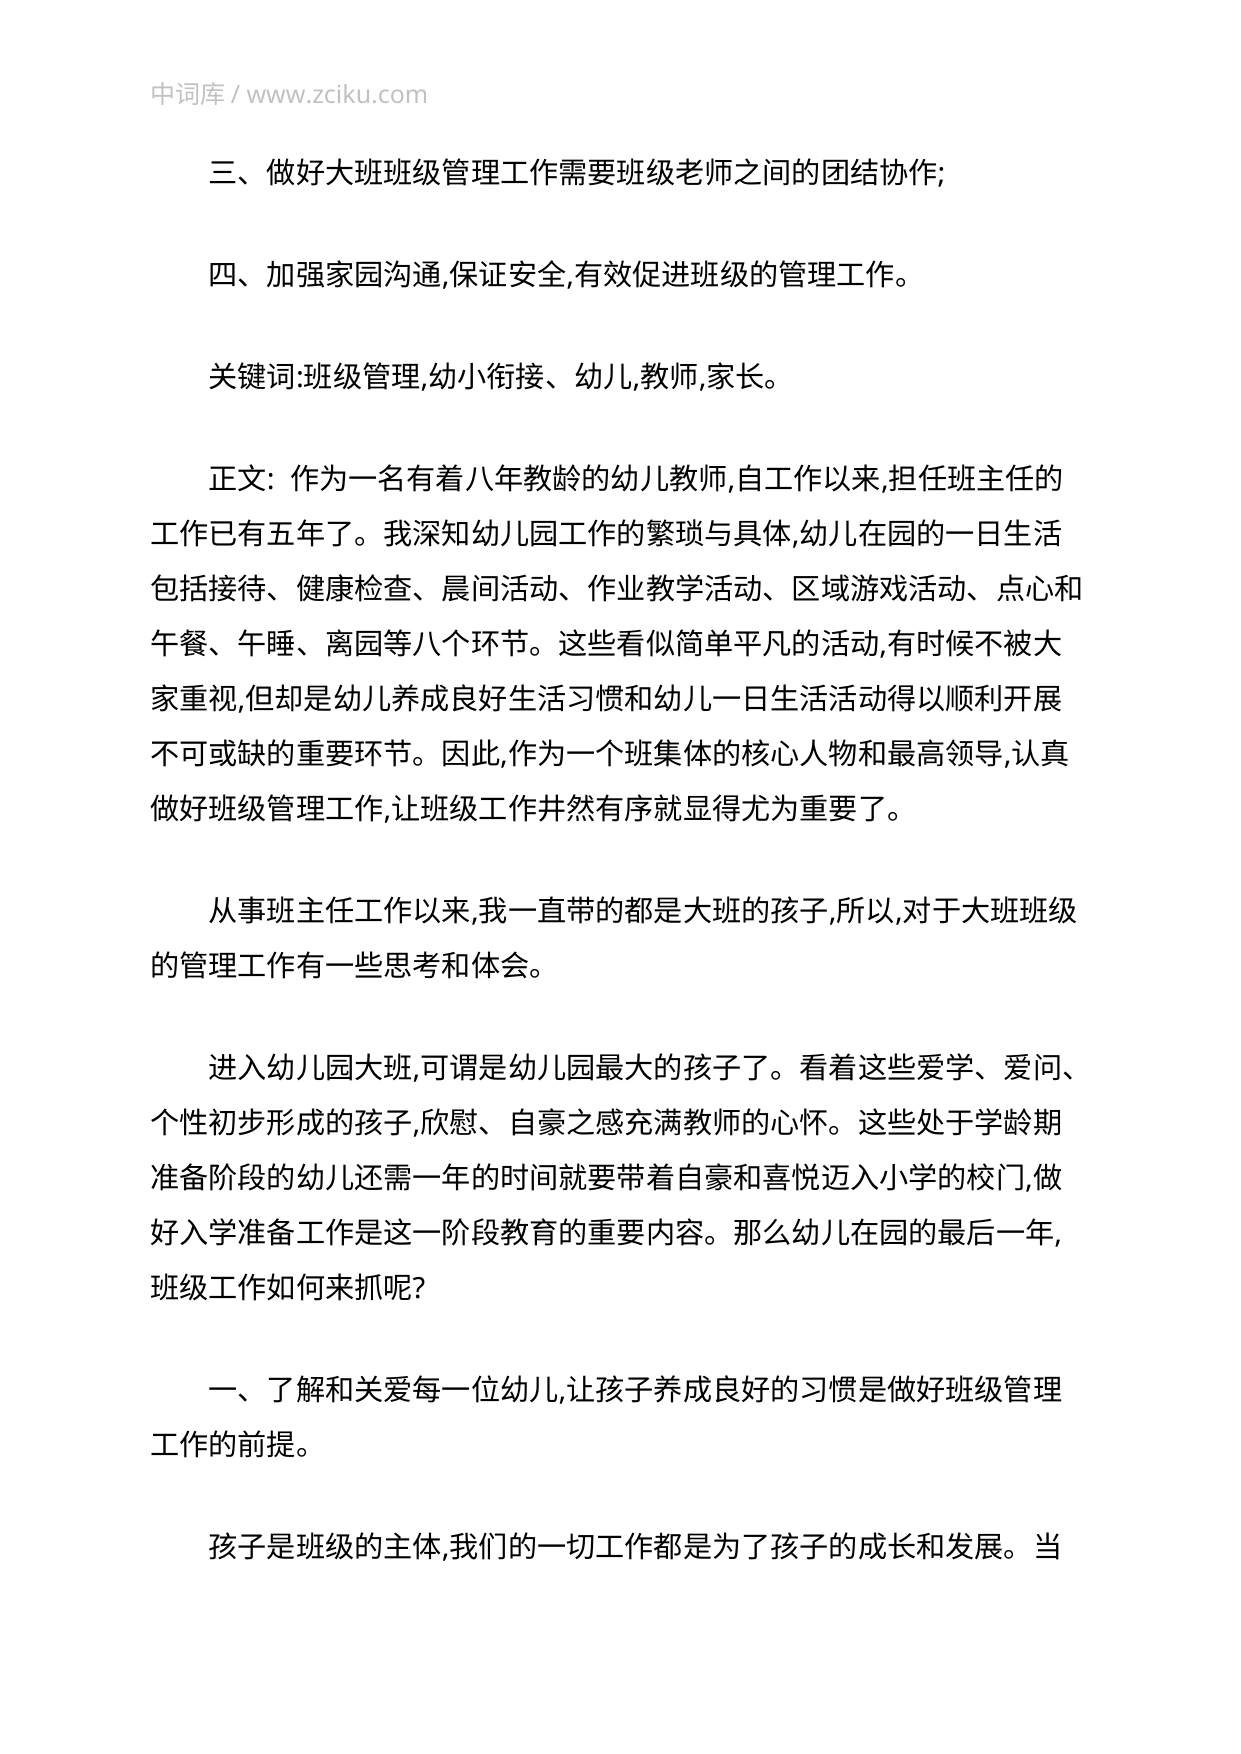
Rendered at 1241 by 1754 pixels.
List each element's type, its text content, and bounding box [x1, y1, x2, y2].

text 从事班主任工作以来,我一直带的都是大班的孩子,所以,对于大班班级的管理工作有一些思考和体会。 [150, 888, 1090, 985]
text 正文: 作为一名有着八年教龄的幼儿教师,自工作以来,担任班主任的工作已有五年了。我深知幼儿园工作的繁琐与具体,幼儿在园的一日生活包括接待、健康检查、晨间活动、作业教学活动、区域游戏活动、点心和午餐、午睡、离园等八个环节。这些看似简单平凡的活动,有时候不被大家重视,但却是幼儿养成良好生活习惯和幼儿一日生活活动得以顺利开展不可或缺的重要环节。因此,作为一个班集体的核心人物和最高领导,认真做好班级管理工作,让班级工作井然有序就显得尤为重要了。 [150, 456, 1090, 828]
text 关键词:班级管理,幼小衔接、幼儿,教师,家长。 [150, 354, 1090, 396]
text 三、做好大班班级管理工作需要班级老师之间的团结协作; [150, 150, 1090, 192]
text 一、了解和关爱每一位幼儿,让孩子养成良好的习惯是做好班级管理工作的前提。 [150, 1367, 1090, 1464]
text 四、加强家园沟通,保证安全,有效促进班级的管理工作。 [150, 252, 1090, 294]
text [150, 1523, 1090, 1566]
text 进入幼儿园大班,可谓是幼儿园最大的孩子了。看着这些爱学、爱问、个性初步形成的孩子,欣慰、自豪之感充满教师的心怀。这些处于学龄期准备阶段的幼儿还需一年的时间就要带着自豪和喜悦迈入小学的校门,做好入学准备工作是这一阶段教育的重要内容。那么幼儿在园的最后一年,班级工作如何来抓呢? [150, 1044, 1090, 1307]
